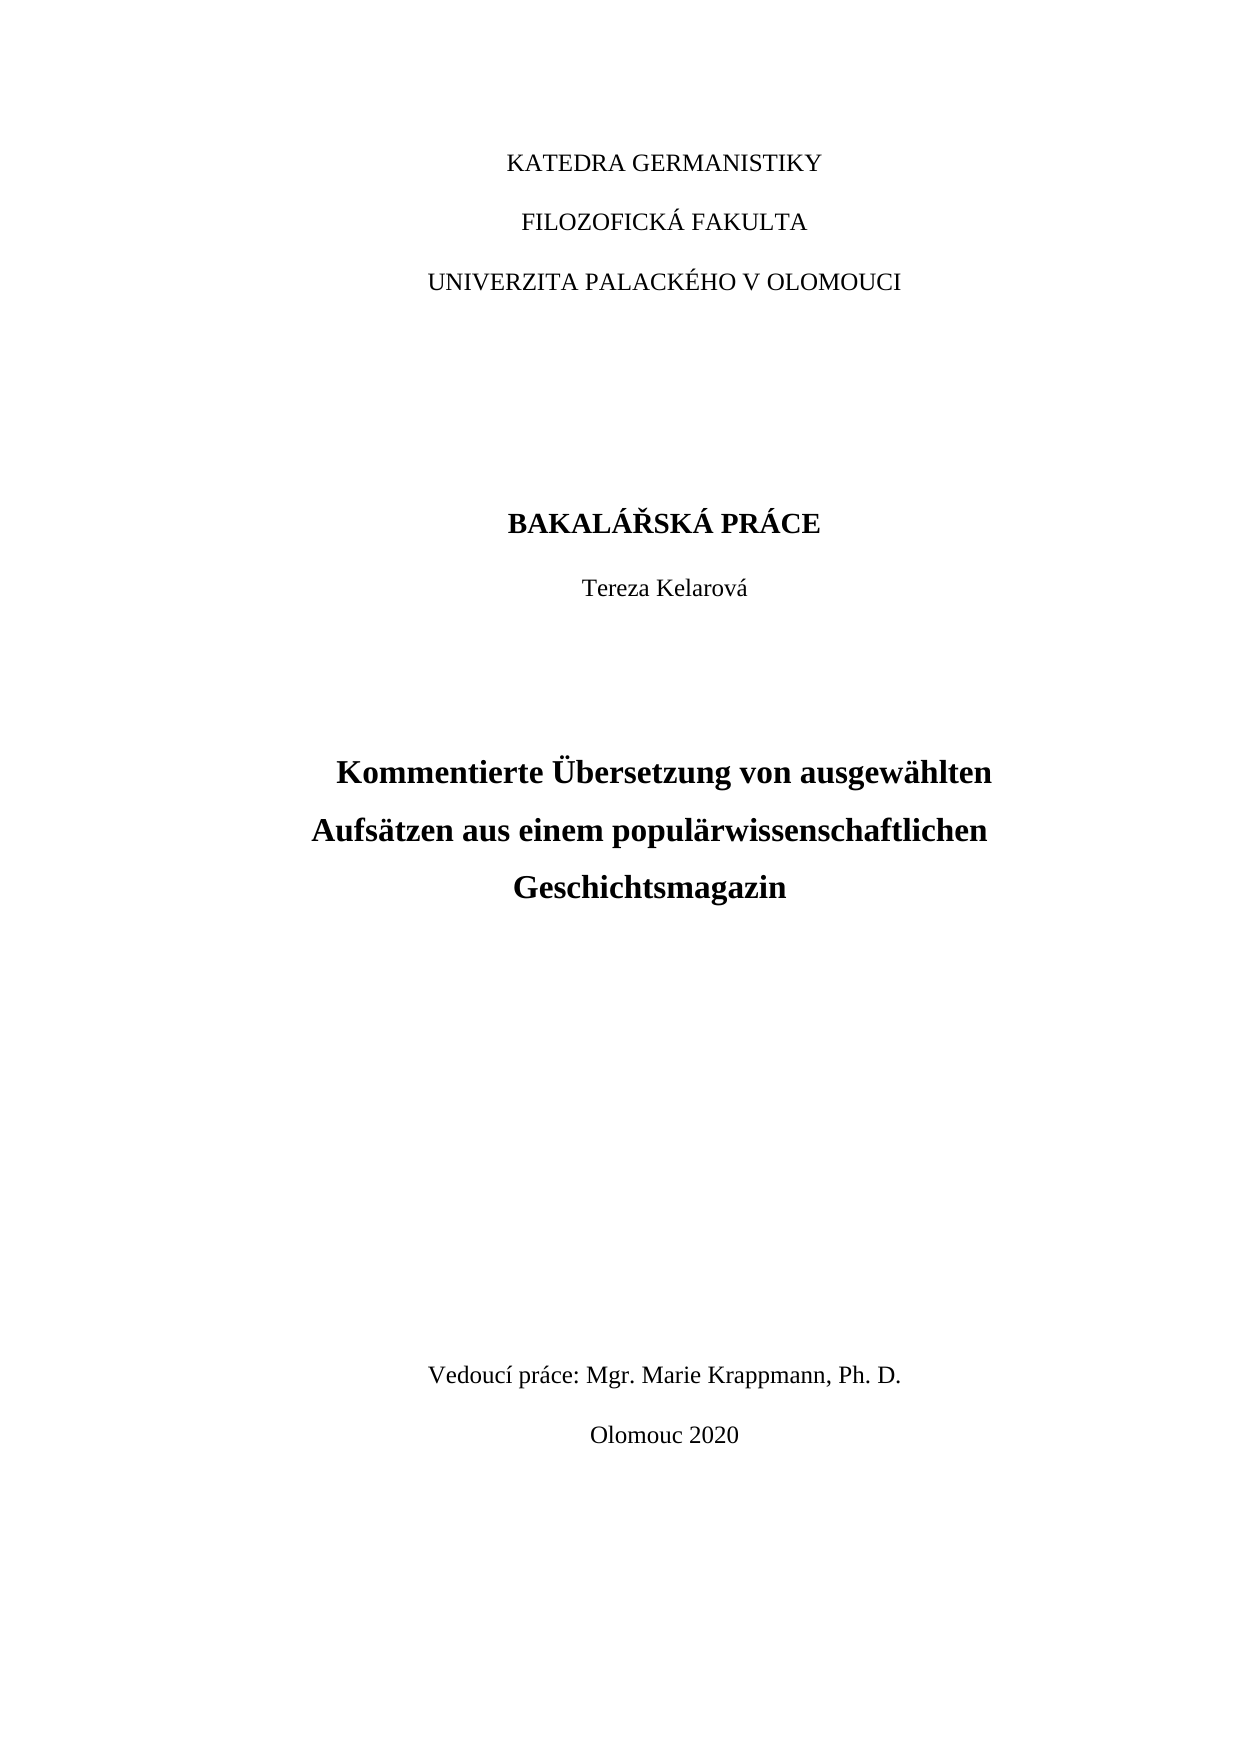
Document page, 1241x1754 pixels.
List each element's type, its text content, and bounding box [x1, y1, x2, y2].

text FILOZOFICKÁ FAKULTA [236, 207, 1063, 236]
text Kommentierte Übersetzung von ausgewählten Aufsätzen aus einem populärwissenschaftlichen Geschichtsmagazin [236, 753, 1063, 906]
text BAKALÁŘSKÁ PRÁCE [236, 506, 1063, 540]
text Vedoucí práce: Mgr. Marie Krappmann, Ph. D. [236, 1361, 1063, 1389]
text Olomouc 2020 [236, 1420, 1063, 1449]
text UNIVERZITA PALACKÉHO V OLOMOUCI [236, 267, 1063, 296]
text KATEDRA GERMANISTIKY [236, 148, 1063, 176]
text Tereza Kelarová [236, 573, 1063, 602]
